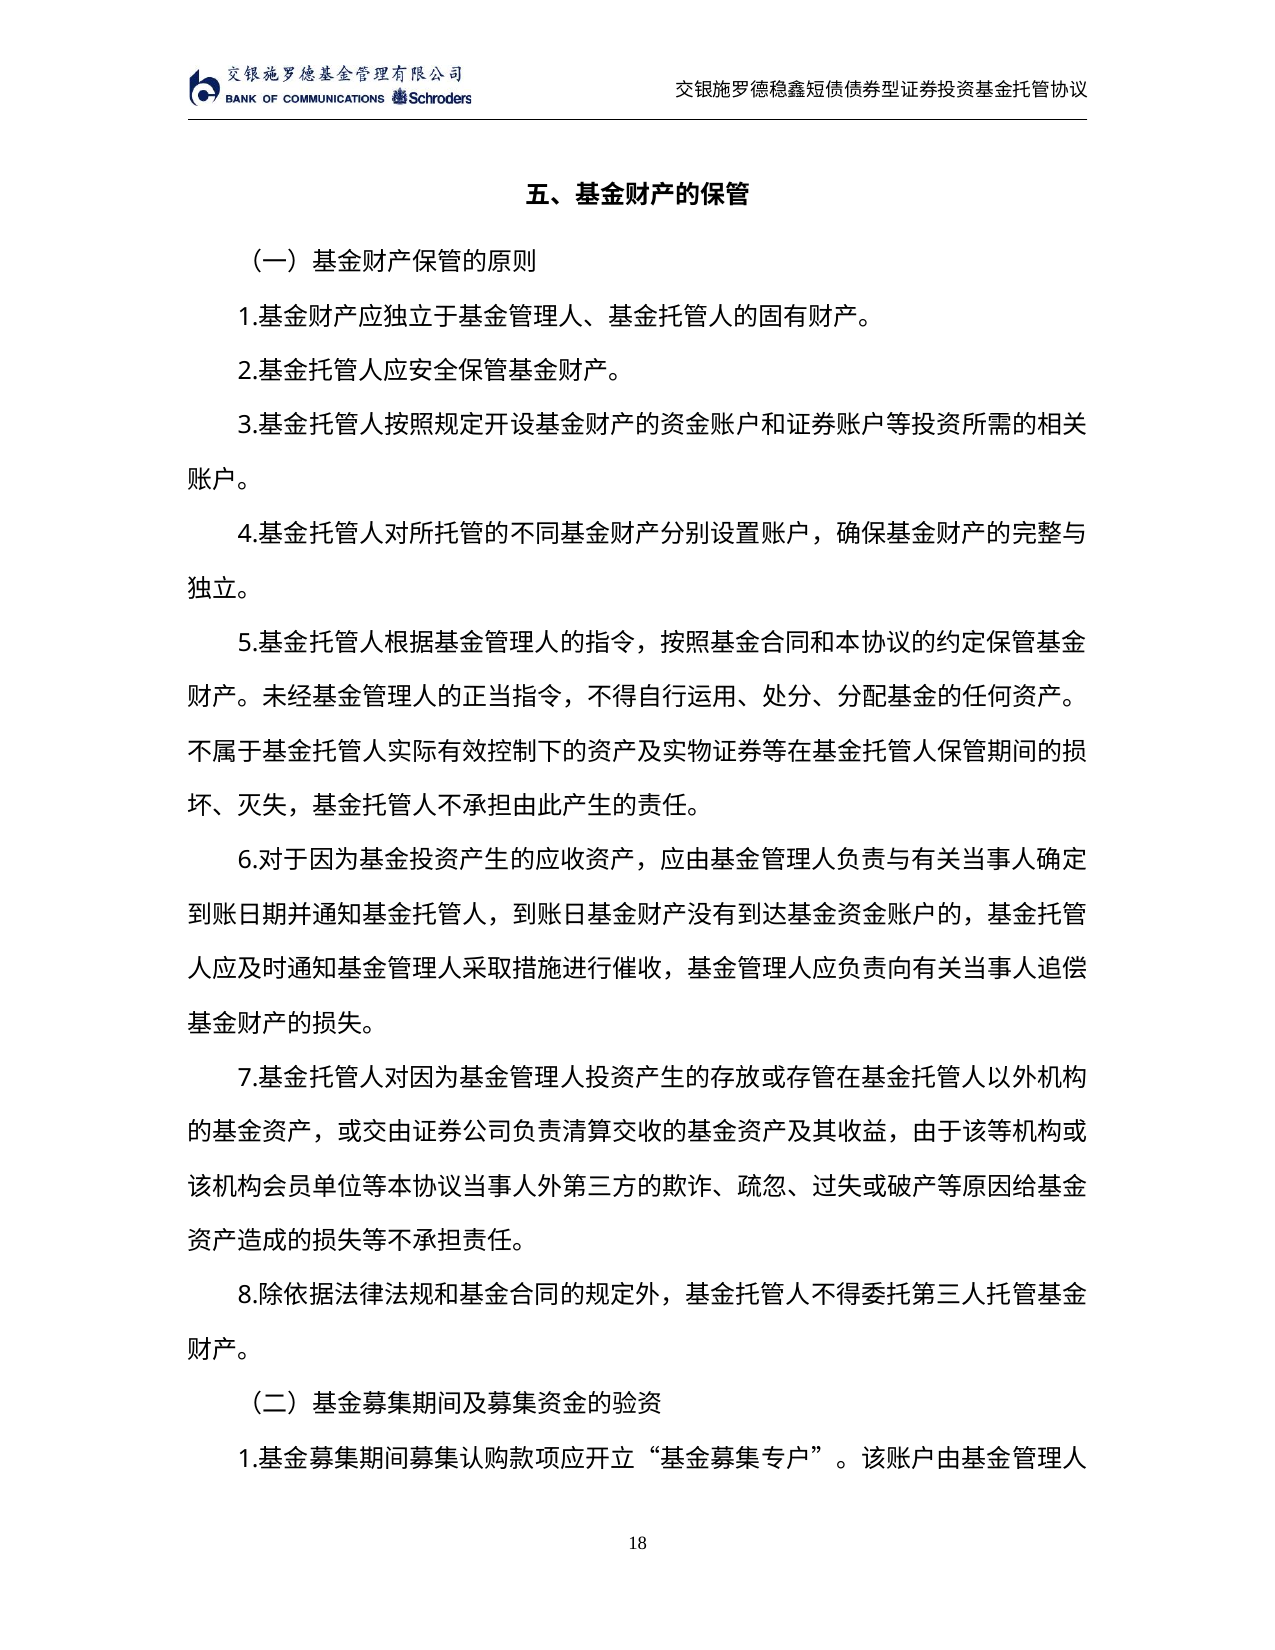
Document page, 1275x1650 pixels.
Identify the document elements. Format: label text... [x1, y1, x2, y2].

text 1.基金财产应独立于基金管理人、基金托管人的固有财产。 [187, 296, 1087, 332]
text 8.除依据法律法规和基金合同的规定外，基金托管人不得委托第三人托管基金财产。 [187, 1275, 1087, 1366]
text 6.对于因为基金投资产生的应收资产，应由基金管理人负责与有关当事人确定到账日期并通知基金托管人，到账日基金财产没有到达基金资金账户的，基金托管人应及时通知基金管理人采取措施进行催收，基金管理人应负责向有关当事人追偿基金财产的损失。 [187, 840, 1087, 1039]
subtitle 五、基金财产的保管 [187, 175, 1087, 211]
text 3.基金托管人按照规定开设基金财产的资金账户和证券账户等投资所需的相关账户。 [187, 405, 1087, 496]
text 4.基金托管人对所托管的不同基金财产分别设置账户，确保基金财产的完整与独立。 [187, 514, 1087, 604]
text （一）基金财产保管的原则 [187, 242, 1087, 278]
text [187, 1438, 1087, 1474]
text （二）基金募集期间及募集资金的验资 [187, 1384, 1087, 1420]
text 2.基金托管人应安全保管基金财产。 [187, 351, 1087, 387]
text 7.基金托管人对因为基金管理人投资产生的存放或存管在基金托管人以外机构的基金资产，或交由证券公司负责清算交收的基金资产及其收益，由于该等机构或该机构会员单位等本协议当事人外第三方的欺诈、疏忽、过失或破产等原因给基金资产造成的损失等不承担责任。 [187, 1057, 1087, 1257]
text 5.基金托管人根据基金管理人的指令，按照基金合同和本协议的约定保管基金财产。未经基金管理人的正当指令，不得自行运用、处分、分配基金的任何资产。不属于基金托管人实际有效控制下的资产及实物证券等在基金托管人保管期间的损坏、灭失，基金托管人不承担由此产生的责任。 [187, 622, 1087, 822]
picture [189, 65, 472, 106]
